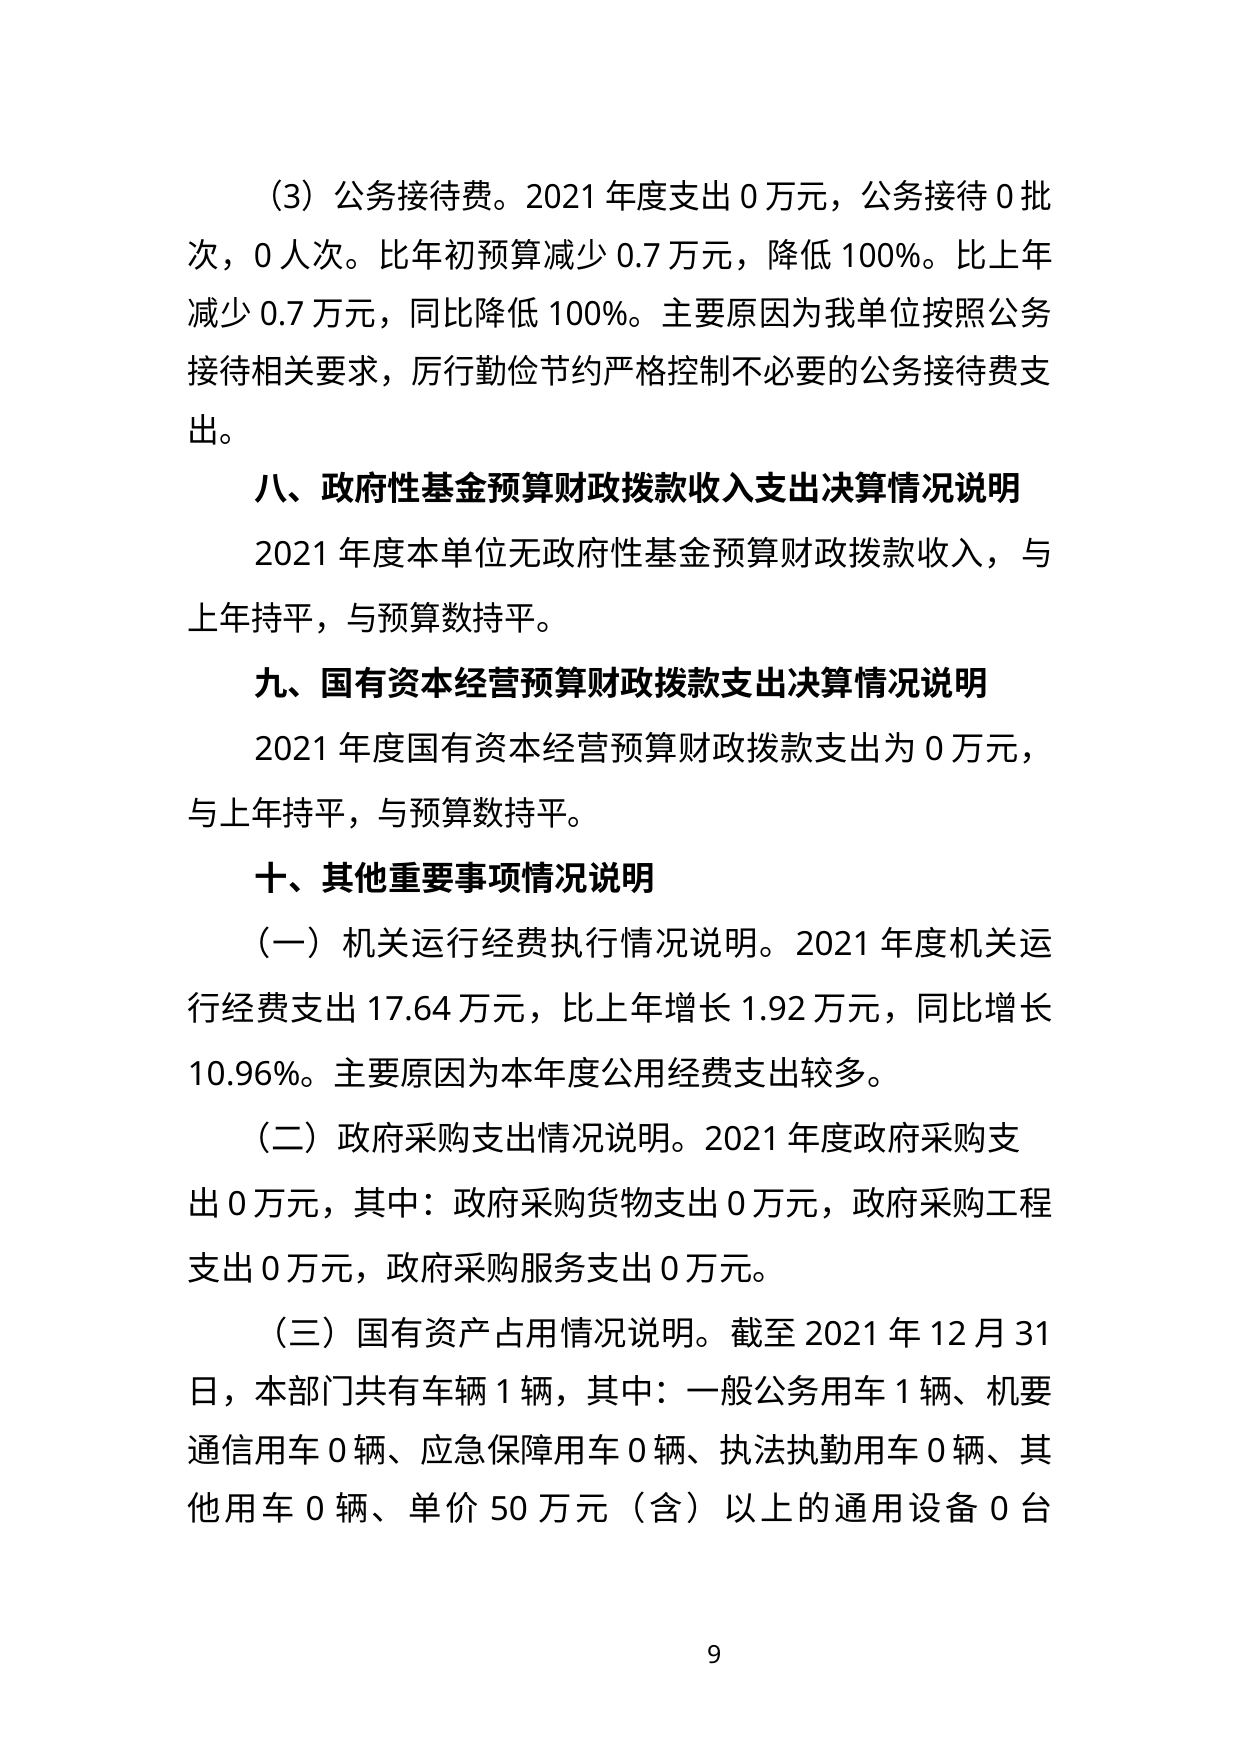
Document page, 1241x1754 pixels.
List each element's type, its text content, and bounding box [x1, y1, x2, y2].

list 2021年度国有资本经营预算财政拨款支出为0万元，与上年持平，与预算数持平。 [187, 714, 1053, 844]
text （一）机关运行经费执行情况说明。2021年度机关运行经费支出17.64万元，比上年增长1.92万元，同比增长10.96%。主要原因为本年度公用经费支出较多。 [187, 909, 1053, 1104]
text （二）政府采购支出情况说明。2021年度政府采购支出0万元，其中：政府采购货物支出0万元，政府采购工程支出0万元，政府采购服务支出0万元。 [187, 1104, 1053, 1299]
text 2021年度本单位无政府性基金预算财政拨款收入，与上年持平，与预算数持平。 [187, 519, 1053, 649]
text （3）公务接待费。2021年度支出0万元，公务接待0批次，0人次。比年初预算减少0.7万元，降低100%。比上年减少0.7万元，同比降低100%。主要原因为我单位按照公务接待相关要求，厉行勤俭节约严格控制不必要的公务接待费支出。 [187, 162, 1053, 454]
text 十、其他重要事项情况说明 [187, 844, 1053, 909]
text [187, 1299, 1053, 1532]
list 国有资本经营预算财政拨款支出决算情况说明 [254, 649, 1053, 714]
text 八、政府性基金预算财政拨款收入支出决算情况说明 [187, 454, 1053, 519]
